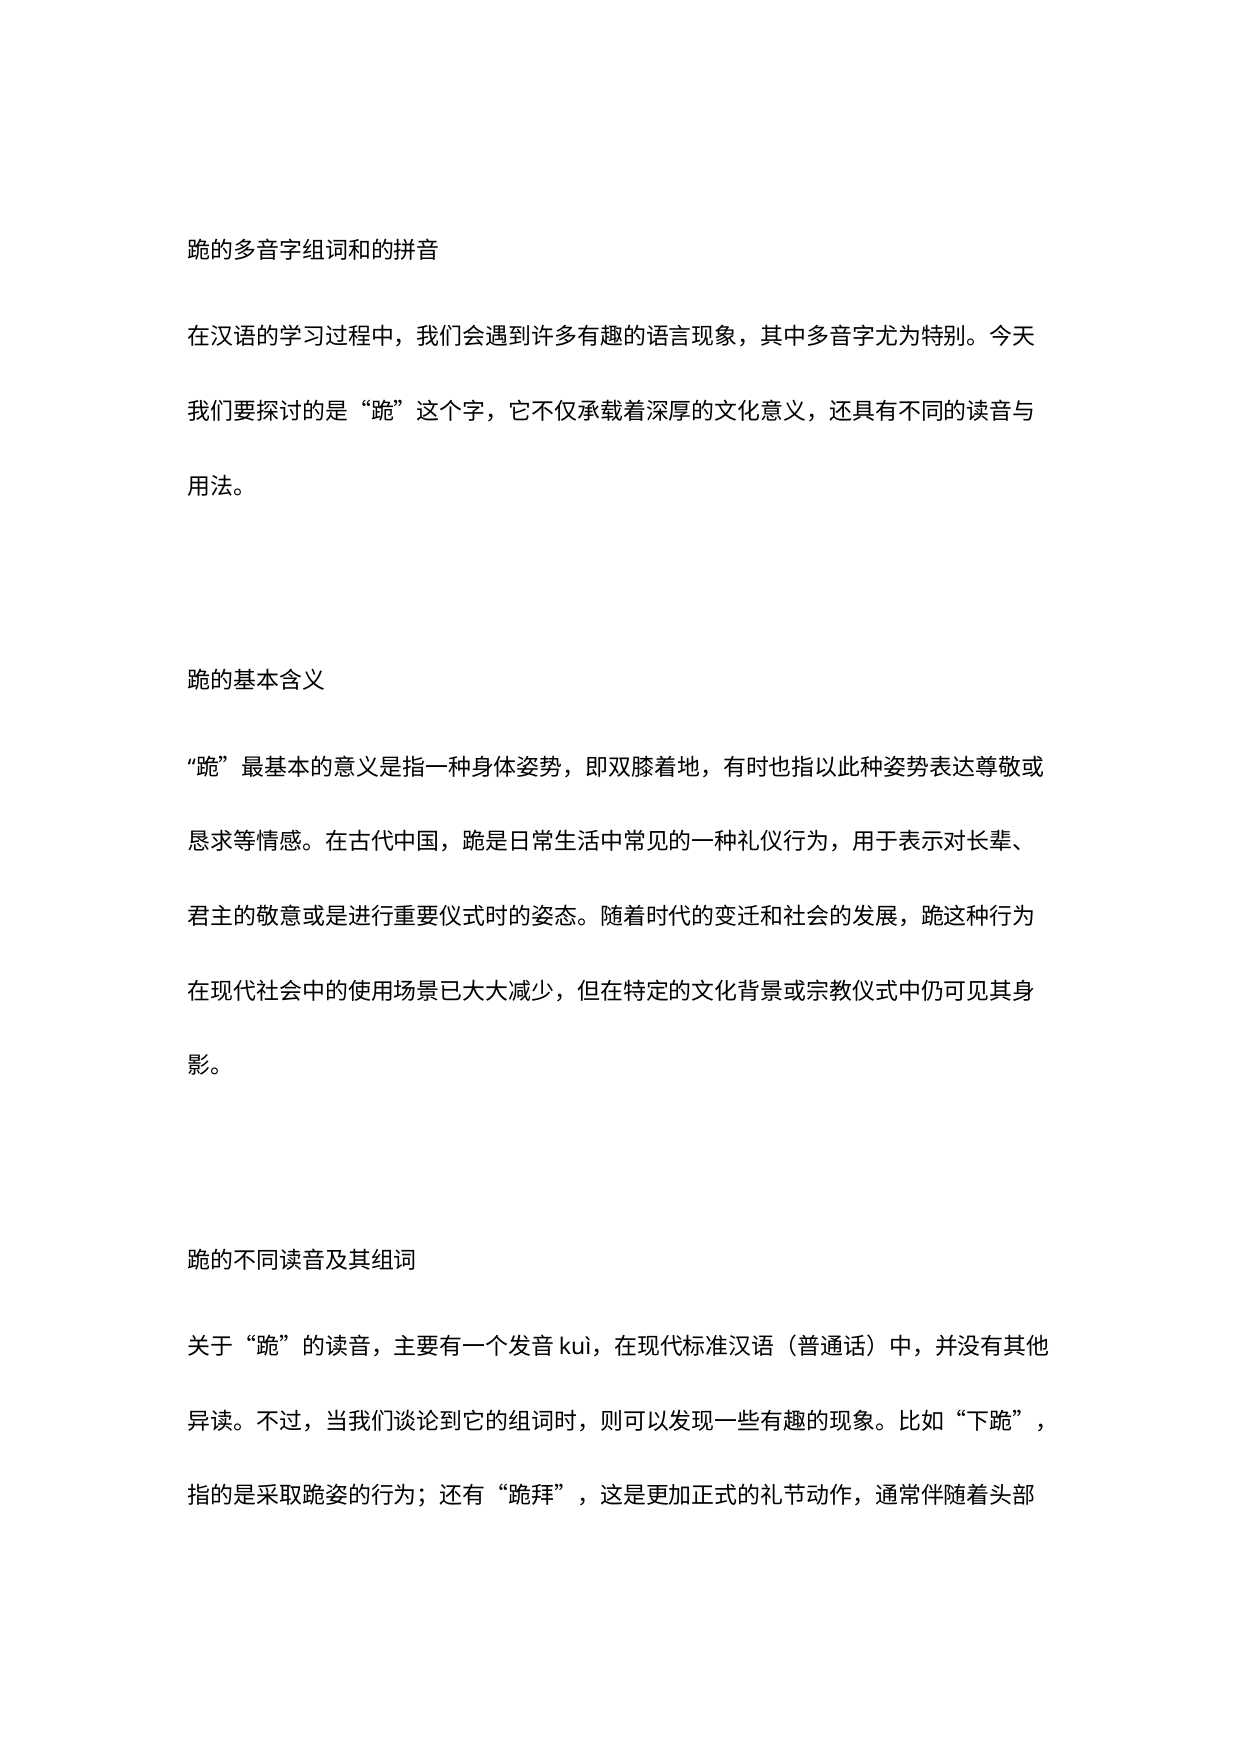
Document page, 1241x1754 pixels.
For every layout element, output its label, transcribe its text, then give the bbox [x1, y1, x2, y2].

text 在汉语的学习过程中，我们会遇到许多有趣的语言现象，其中多音字尤为特别。今天我们要探讨的是“跪”这个字，它不仅承载着深厚的文化意义，还具有不同的读音与用法。 [187, 302, 1053, 517]
text 跪的多音字组词和的拼音 [187, 216, 1053, 281]
text “跪”最基本的意义是指一种身体姿势，即双膝着地，有时也指以此种姿势表达尊敬或恳求等情感。在古代中国，跪是日常生活中常见的一种礼仪行为，用于表示对长辈、君主的敬意或是进行重要仪式时的姿态。随着时代的变迁和社会的发展，跪这种行为在现代社会中的使用场景已大大减少，但在特定的文化背景或宗教仪式中仍可见其身影。 [187, 733, 1053, 1096]
text 跪的基本含义 [187, 646, 1053, 711]
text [187, 1312, 1053, 1527]
text 跪的不同读音及其组词 [187, 1226, 1053, 1291]
